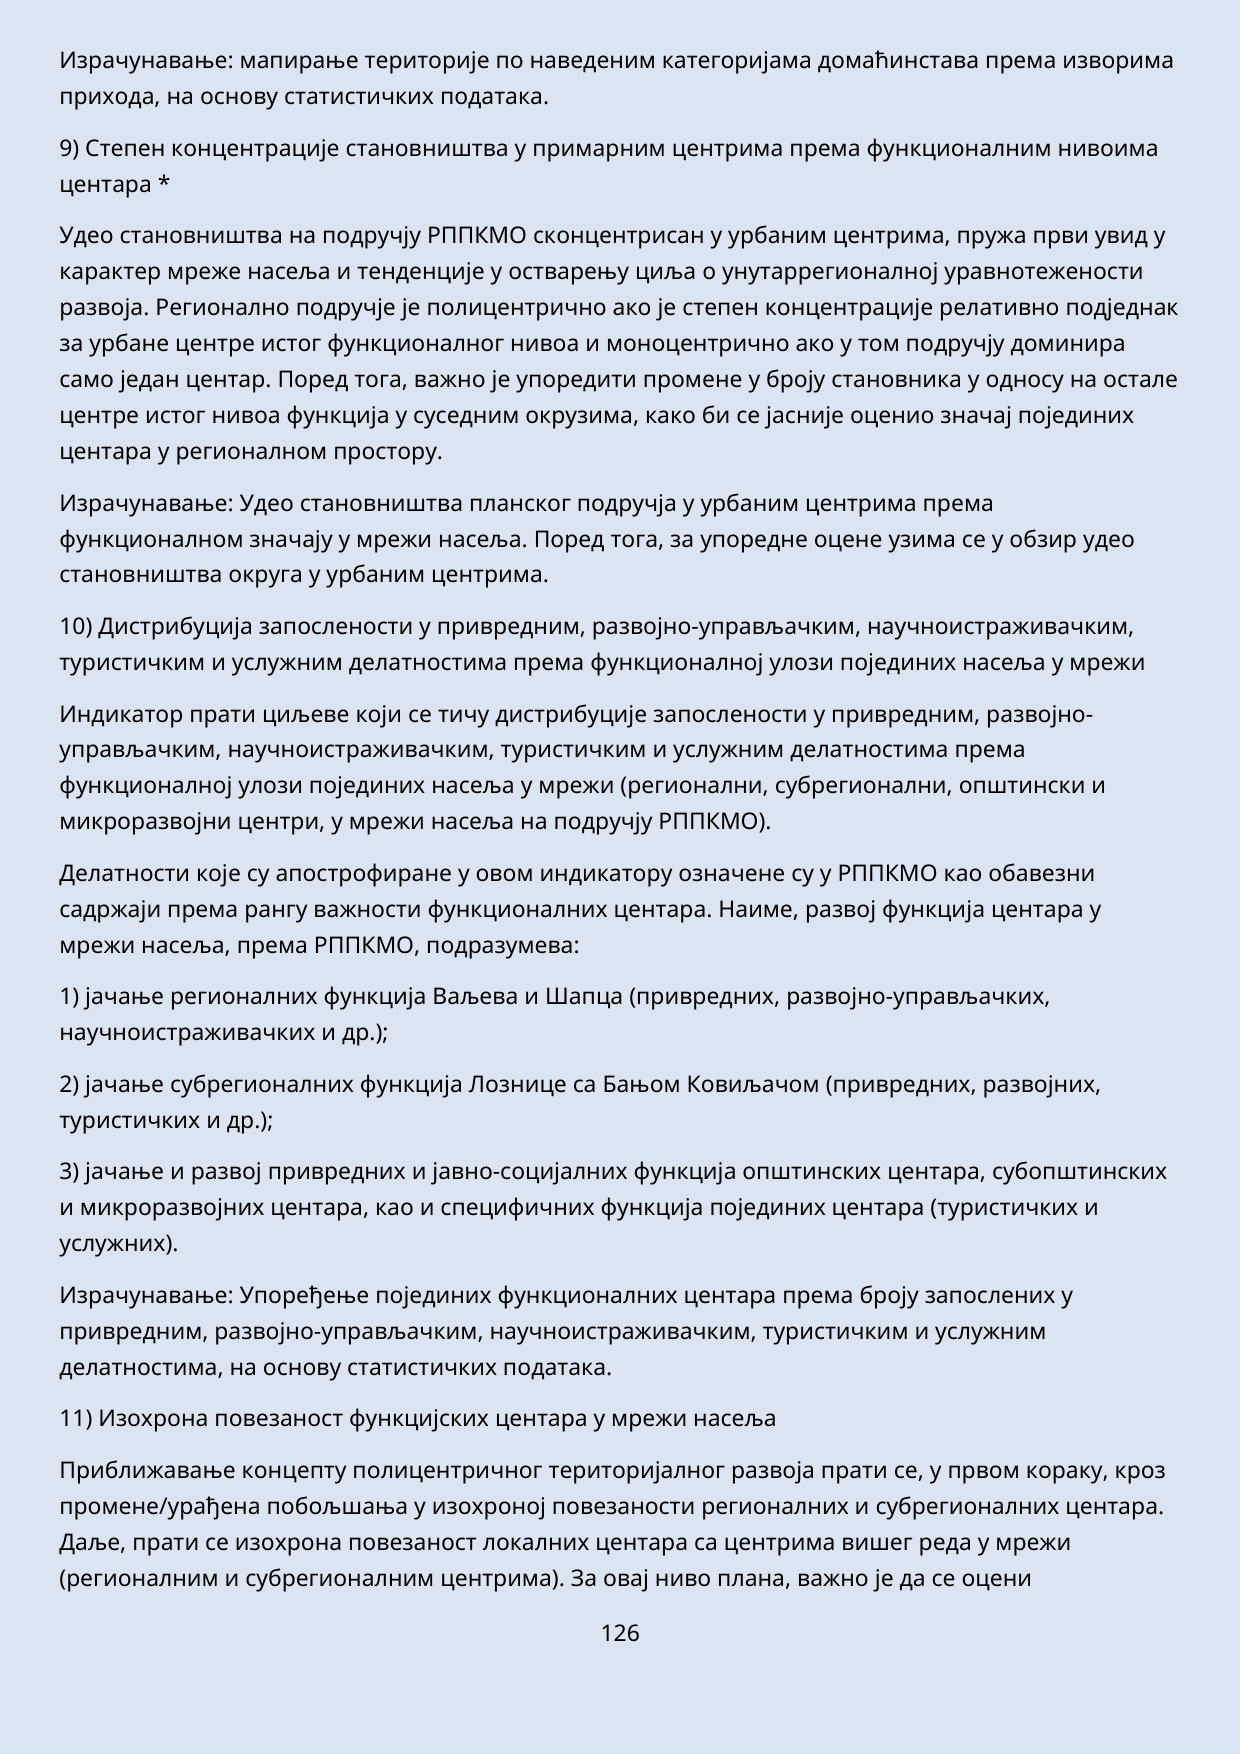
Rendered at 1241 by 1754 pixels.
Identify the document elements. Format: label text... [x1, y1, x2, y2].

text 10) Дистрибуција запослености у привредним, развојно-управљачким, научноистраживачким, туристичким и услужним делатностима према функционалној улози појединих насеља у мрежи [59, 610, 1181, 677]
text Израчунавање: Упоређење појединих функционалних центара према броју запослених у привредним, развојно-управљачким, научноистраживачким, туристичким и услужним делатностима, на основу статистичких података. [59, 1279, 1181, 1382]
text Израчунавање: мапирање територије по наведеним категоријама домаћинстава према изворима прихода, на основу статистичких података. [59, 44, 1181, 112]
text Индикатор прати циљеве који се тичу дистрибуције запослености у привредним, развојно-управљачким, научноистраживачким, туристичким и услужним делатностима према функционалној улози појединих насеља у мрежи (регионални, субрегионални, општински и микроразвојни центри, у мрежи насеља на подручју РППКМО). [59, 697, 1181, 837]
text 1) јачање регионалних функција Ваљева и Шапца (привредних, развојно-управљачких, научноистраживачких и др.); [59, 980, 1181, 1047]
text 2) јачање субрегионалних функција Лознице са Бањом Ковиљачом (привредних, развојних, туристичких и др.); [59, 1068, 1181, 1135]
text 11) Изохрона повезаност функцијских центара у мрежи насеља [59, 1402, 1181, 1433]
text Удео становништва на подручју РППКМО сконцентрисан у урбаним центрима, пружа први увид у карактер мреже насеља и тенденције у остварењу циља о унутаррегионалној уравнотежености развоја. Регионално подручје је полицентрично ако је степен концентрације релативно подједнак за урбане центре истог функционалног нивоа и моноцентрично ако у том подручју доминира само један центар. Поред тога, важно је упоредити промене у броју становника у односу на остале центре истог нивоа функција у суседним окрузима, како би се јасније оценио значај појединих центара у регионалном простору. [59, 219, 1181, 466]
text Израчунавање: Удео становништва планског подручја у урбаним центрима према функционалном значају у мрежи насеља. Поред тога, за упоредне оцене узима се у обзир удео становништва округа у урбаним центрима. [59, 487, 1181, 590]
text 3) јачање и развој привредних и јавно-социјалних функција општинских центара, субопштинских и микроразвојних центара, као и специфичних функција појединих центара (туристичких и услужних). [59, 1155, 1181, 1258]
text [59, 1454, 1181, 1593]
text Делатности које су апострофиране у овом индикатору означене су у РППКМО као обавезни садржаји према рангу важности функционалних центара. Наиме, развој функција центара у мрежи насеља, према РППКМО, подразумева: [59, 857, 1181, 960]
text 9) Степен концентрације становништва у примарним центрима према функционалним нивоима центара * [59, 132, 1181, 199]
